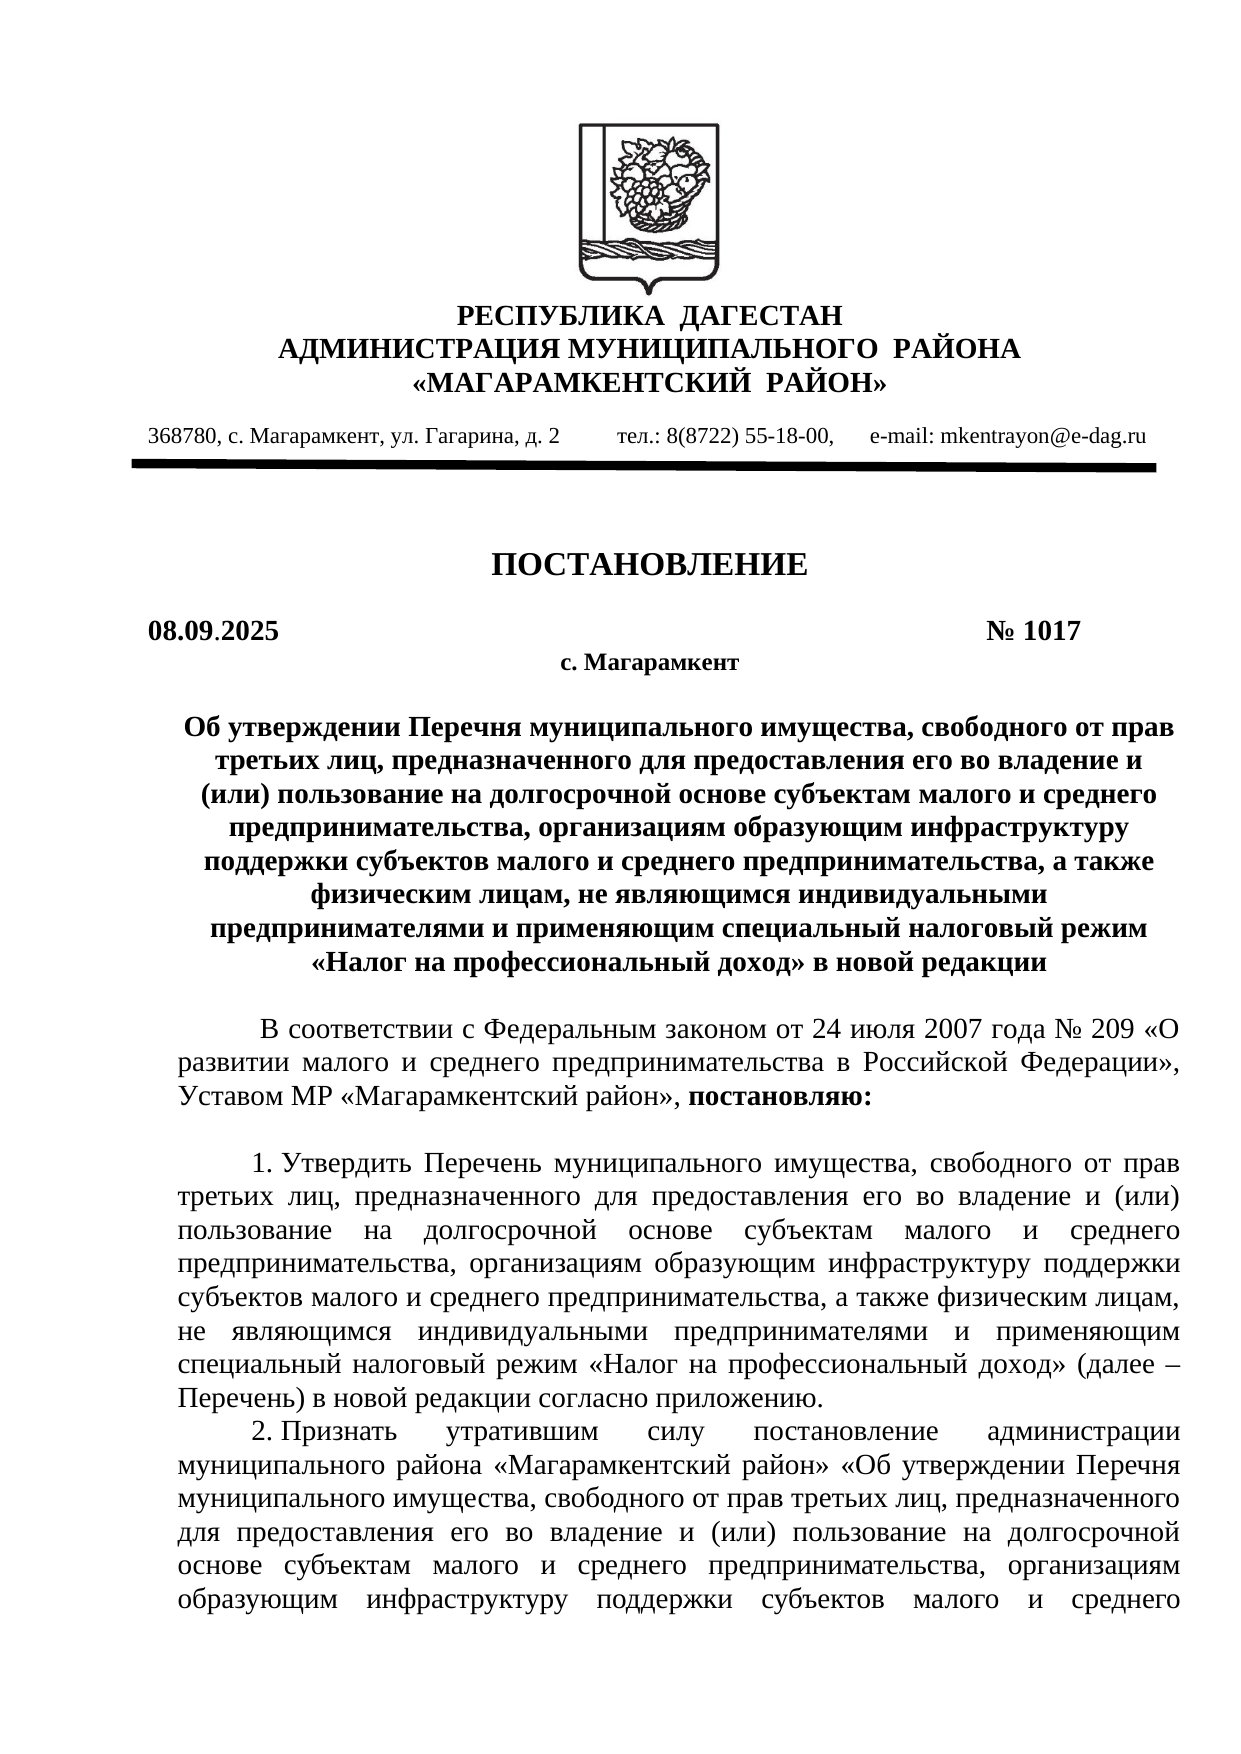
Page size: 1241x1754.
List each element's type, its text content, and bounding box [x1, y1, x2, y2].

text «МАГАРАМКЕНТСКИЙ РАЙОН» [148, 365, 1152, 398]
text с. Магарамкент [148, 647, 1152, 675]
text ПОСТАНОВЛЕНИЕ [148, 544, 1152, 583]
text РЕСПУБЛИКА ДАГЕСТАН [148, 298, 1152, 331]
list Утвердить Перечень муниципального имущества, свободного от прав третьих лиц, предназначенного для предоставления его во владение и (или) пользование на долгосрочной основе субъектам малого и среднего предпринимательства, организациям образующим инфраструктуру поддержки субъектов малого и среднего предпринимательства, а также физическим лицам, не являющимся индивидуальными предпринимателями и применяющим специальный налоговый режим «Налог на профессиональный доход» (далее – Перечень) в новой редакции согласно приложению. [177, 1145, 1181, 1413]
text 08.09.2025 № 1017 [148, 613, 1152, 647]
text АДМИНИСТРАЦИЯ МУНИЦИПАЛЬНОГО РАЙОНА [148, 331, 1152, 365]
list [177, 1413, 1181, 1614]
text В соответствии с Федеральным законом от 24 июля 2007 года № 209 «О развитии малого и среднего предпринимательства в Российской Федерации», Уставом МР «Магарамкентский район», постановляю: [177, 1011, 1181, 1111]
text 368780, с. Магарамкент, ул. Гагарина, д. 2 тел.: 8(8722) 55-18-00, e-mail: mkentrayon@e-dag.ru [148, 422, 1152, 449]
picture [571, 118, 728, 298]
text Об утверждении Перечня муниципального имущества, свободного от прав третьих лиц, предназначенного для предоставления его во владение и (или) пользование на долгосрочной основе субъектам малого и среднего предпринимательства, организациям образующим инфраструктуру поддержки субъектов малого и среднего предпринимательства, а также физическим лицам, не являющимся индивидуальными предпринимателями и применяющим специальный налоговый режим «Налог на профессиональный доход» в новой редакции [177, 709, 1181, 977]
